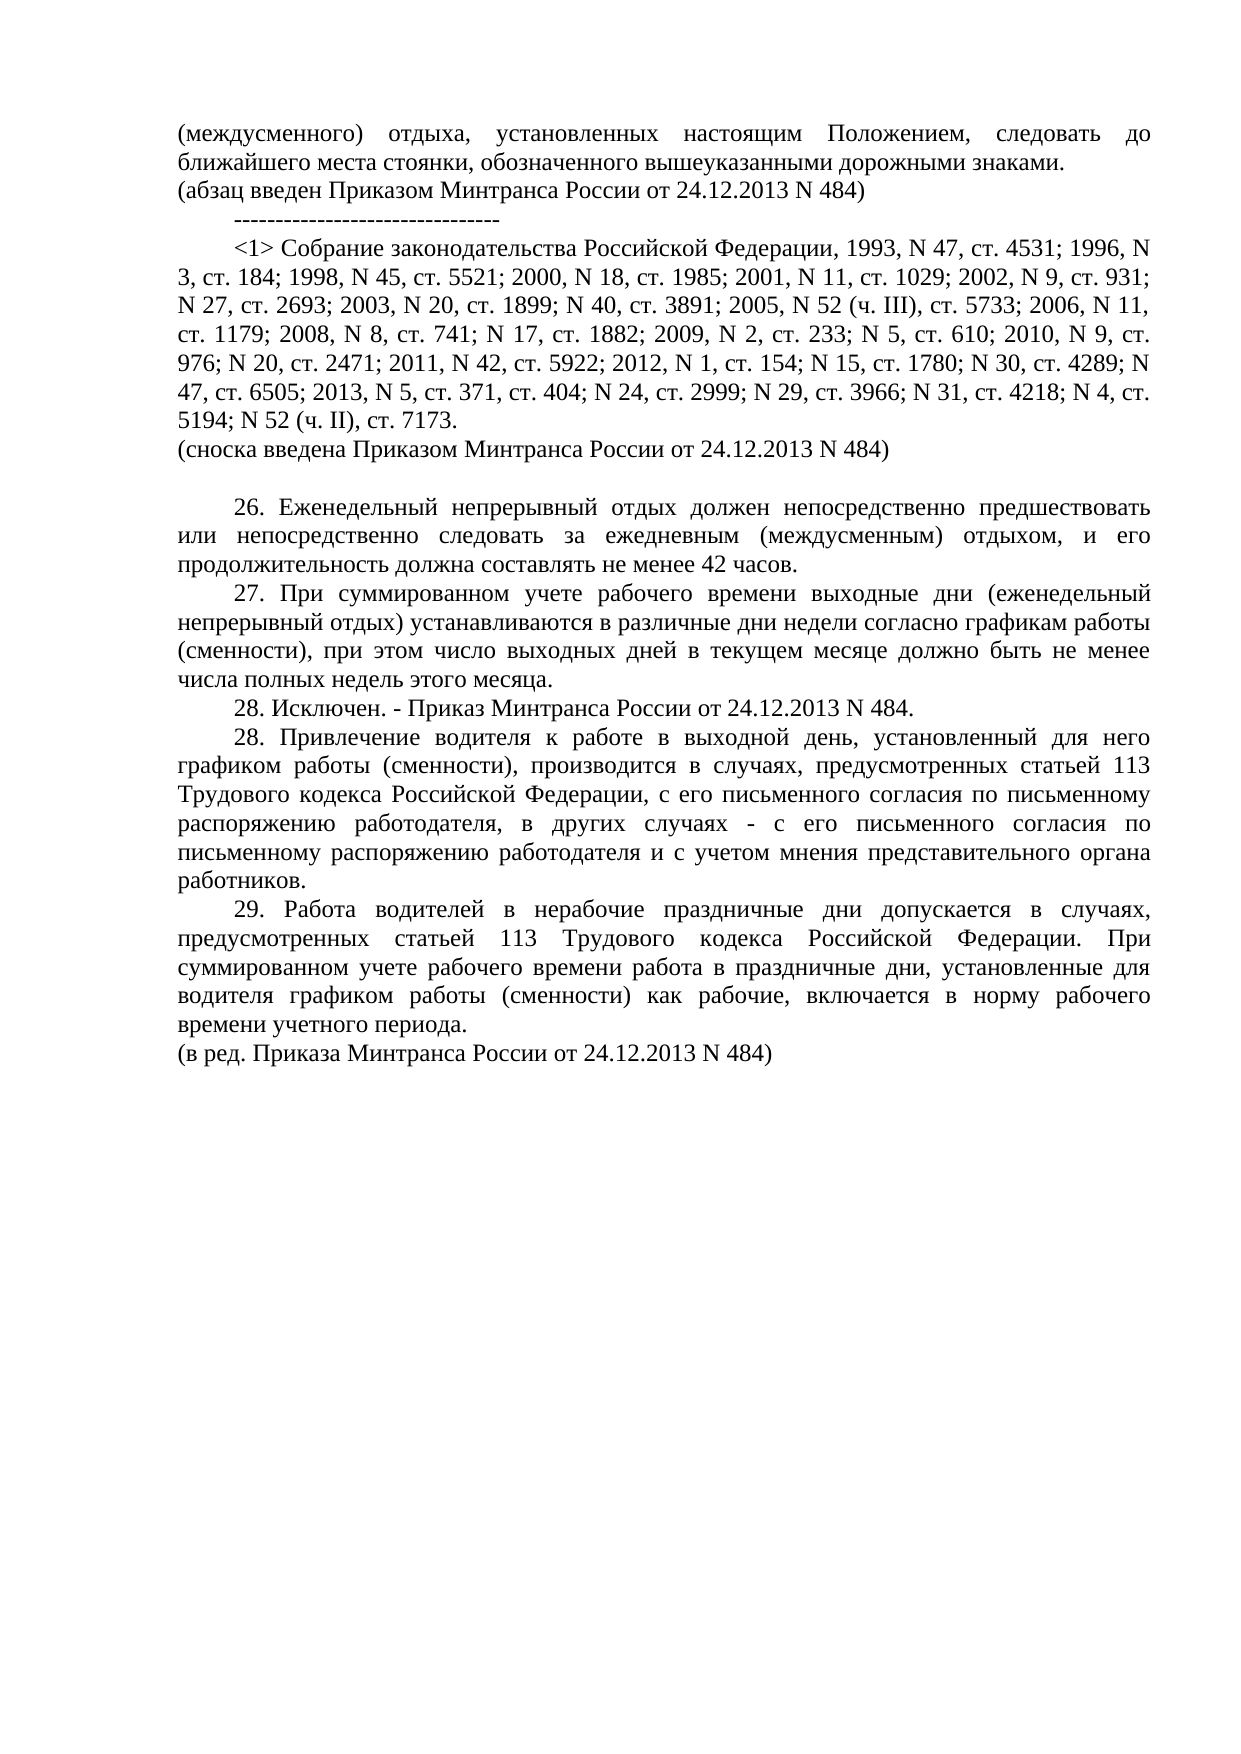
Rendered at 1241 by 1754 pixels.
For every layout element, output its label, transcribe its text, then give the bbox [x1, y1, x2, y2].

text 26. Еженедельный непрерывный отдых должен непосредственно предшествовать или непосредственно следовать за ежедневным (междусменным) отдыхом, и его продолжительность должна составлять не менее 42 часов. [177, 492, 1152, 578]
text 27. При суммированном учете рабочего времени выходные дни (еженедельный непрерывный отдых) устанавливаются в различные дни недели согласно графикам работы (сменности), при этом число выходных дней в текущем месяце должно быть не менее числа полных недель этого месяца. [177, 578, 1152, 693]
text <1> Собрание законодательства Российской Федерации, 1993, N 47, ст. 4531; 1996, N 3, ст. 184; 1998, N 45, ст. 5521; 2000, N 18, ст. 1985; 2001, N 11, ст. 1029; 2002, N 9, ст. 931; N 27, ст. 2693; 2003, N 20, ст. 1899; N 40, ст. 3891; 2005, N 52 (ч. III), ст. 5733; 2006, N 11, ст. 1179; 2008, N 8, ст. 741; N 17, ст. 1882; 2009, N 2, ст. 233; N 5, ст. 610; 2010, N 9, ст. 976; N 20, ст. 2471; 2011, N 42, ст. 5922; 2012, N 1, ст. 154; N 15, ст. 1780; N 30, ст. 4289; N 47, ст. 6505; 2013, N 5, ст. 371, ст. 404; N 24, ст. 2999; N 29, ст. 3966; N 31, ст. 4218; N 4, ст. 5194; N 52 (ч. II), ст. 7173. [177, 233, 1152, 434]
text 29. Работа водителей в нерабочие праздничные дни допускается в случаях, предусмотренных статьей 113 Трудового кодекса Российской Федерации. При суммированном учете рабочего времени работа в праздничные дни, установленные для водителя графиком работы (сменности) как рабочие, включается в норму рабочего времени учетного периода. [177, 894, 1152, 1038]
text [177, 118, 1152, 176]
text 28. Исключен. - Приказ Минтранса России от 24.12.2013 N 484. [177, 693, 1152, 722]
text (в ред. Приказа Минтранса России от 24.12.2013 N 484) [177, 1038, 1152, 1067]
text (сноска введена Приказом Минтранса России от 24.12.2013 N 484) [177, 434, 1152, 463]
text 28. Привлечение водителя к работе в выходной день, установленный для него графиком работы (сменности), производится в случаях, предусмотренных статьей 113 Трудового кодекса Российской Федерации, с его письменного согласия по письменному распоряжению работодателя, в других случаях - с его письменного согласия по письменному распоряжению работодателя и с учетом мнения представительного органа работников. [177, 722, 1152, 894]
text -------------------------------- [177, 204, 1152, 233]
text (абзац введен Приказом Минтранса России от 24.12.2013 N 484) [177, 176, 1152, 204]
